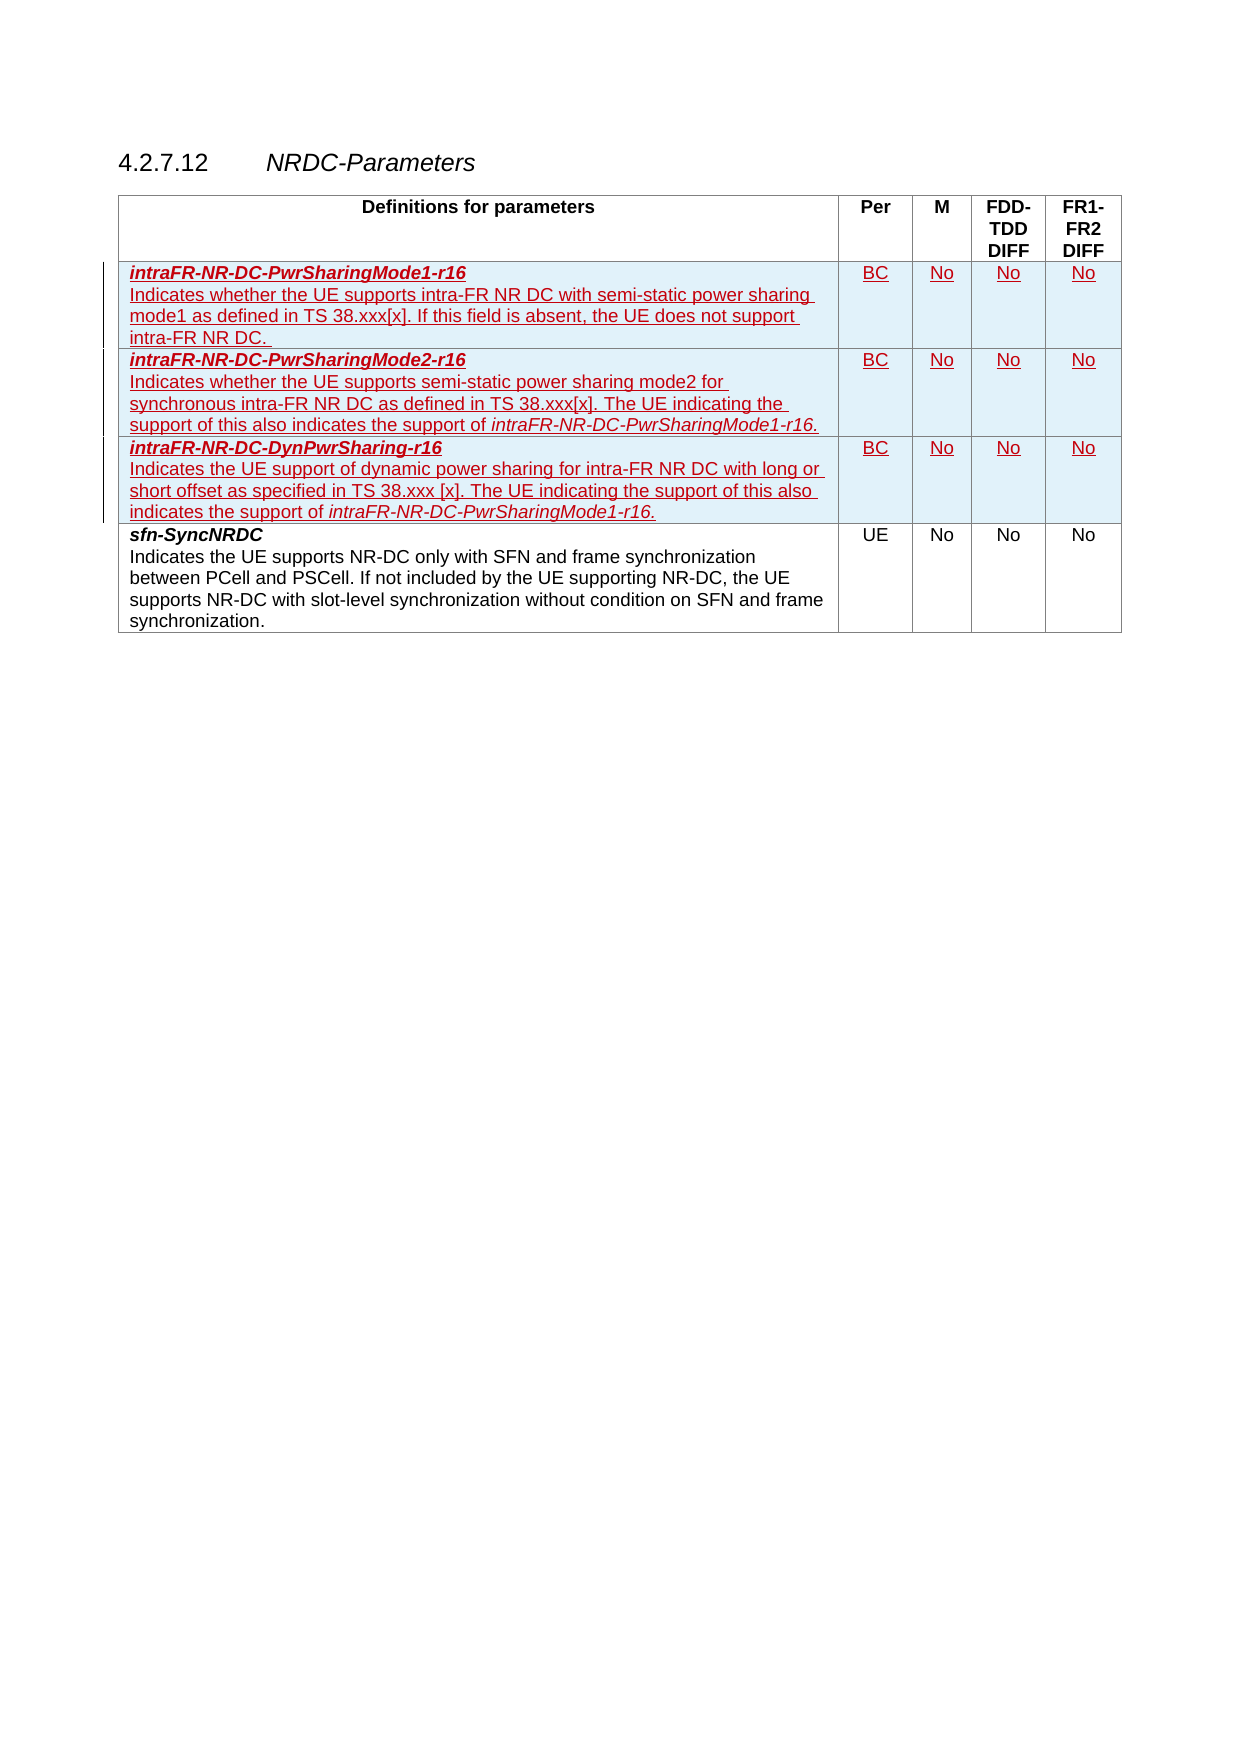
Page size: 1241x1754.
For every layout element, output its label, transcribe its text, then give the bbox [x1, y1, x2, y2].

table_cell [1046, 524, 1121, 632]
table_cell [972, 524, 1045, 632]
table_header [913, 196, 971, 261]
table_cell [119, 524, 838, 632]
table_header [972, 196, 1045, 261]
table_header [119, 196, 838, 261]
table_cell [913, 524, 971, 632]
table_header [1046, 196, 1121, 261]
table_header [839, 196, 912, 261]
subtitle 4.2.7.12 NRDC-Parameters [118, 148, 1122, 176]
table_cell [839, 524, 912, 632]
